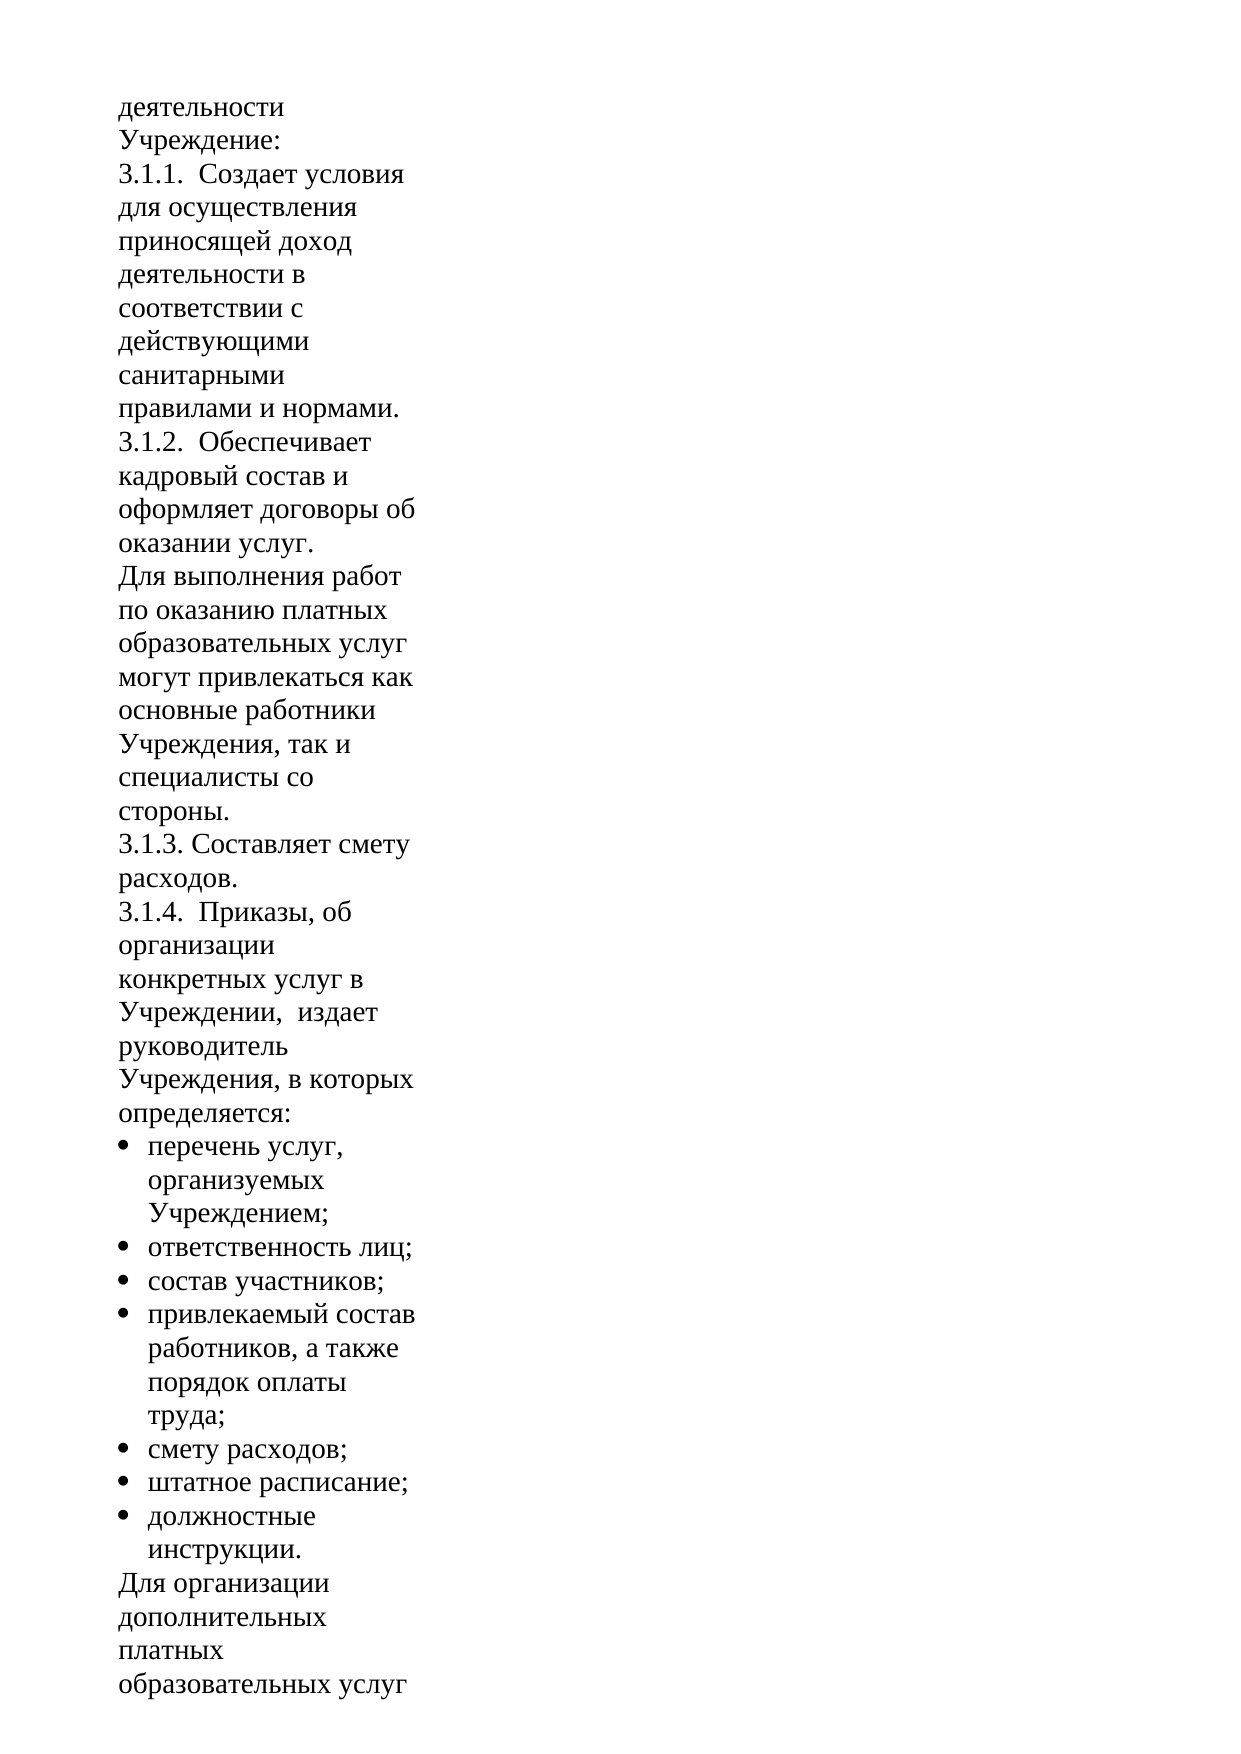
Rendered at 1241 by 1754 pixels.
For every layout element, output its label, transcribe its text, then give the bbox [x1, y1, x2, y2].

list должностные инструкции. [118, 1498, 417, 1565]
text 3.1.1. Создает условия для осуществления приносящей доход деятельности в соответствии с действующими санитарными правилами и нормами. [118, 156, 417, 424]
text Для выполнения работ по оказанию платных образовательных услуг могут привлекаться как основные работники Учреждения, так и специалисты со стороны. [118, 558, 417, 827]
list смету расходов; [118, 1431, 417, 1464]
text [118, 89, 417, 156]
text 3.1.3. Составляет смету расходов. [118, 827, 417, 894]
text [118, 1565, 417, 1699]
text 3.1.2. Обеспечивает кадровый состав и оформляет договоры об оказании услуг. [118, 424, 417, 558]
list штатное расписание; [118, 1464, 417, 1498]
list перечень услуг, организуемых Учреждением; [118, 1128, 417, 1229]
list ответственность лиц; [118, 1229, 417, 1263]
list привлекаемый состав работников, а также порядок оплаты труда; [118, 1296, 417, 1431]
text 3.1.4. Приказы, об организации конкретных услуг в Учреждении, издает руководитель Учреждения, в которых определяется: [118, 894, 417, 1128]
list состав участников; [118, 1263, 417, 1296]
